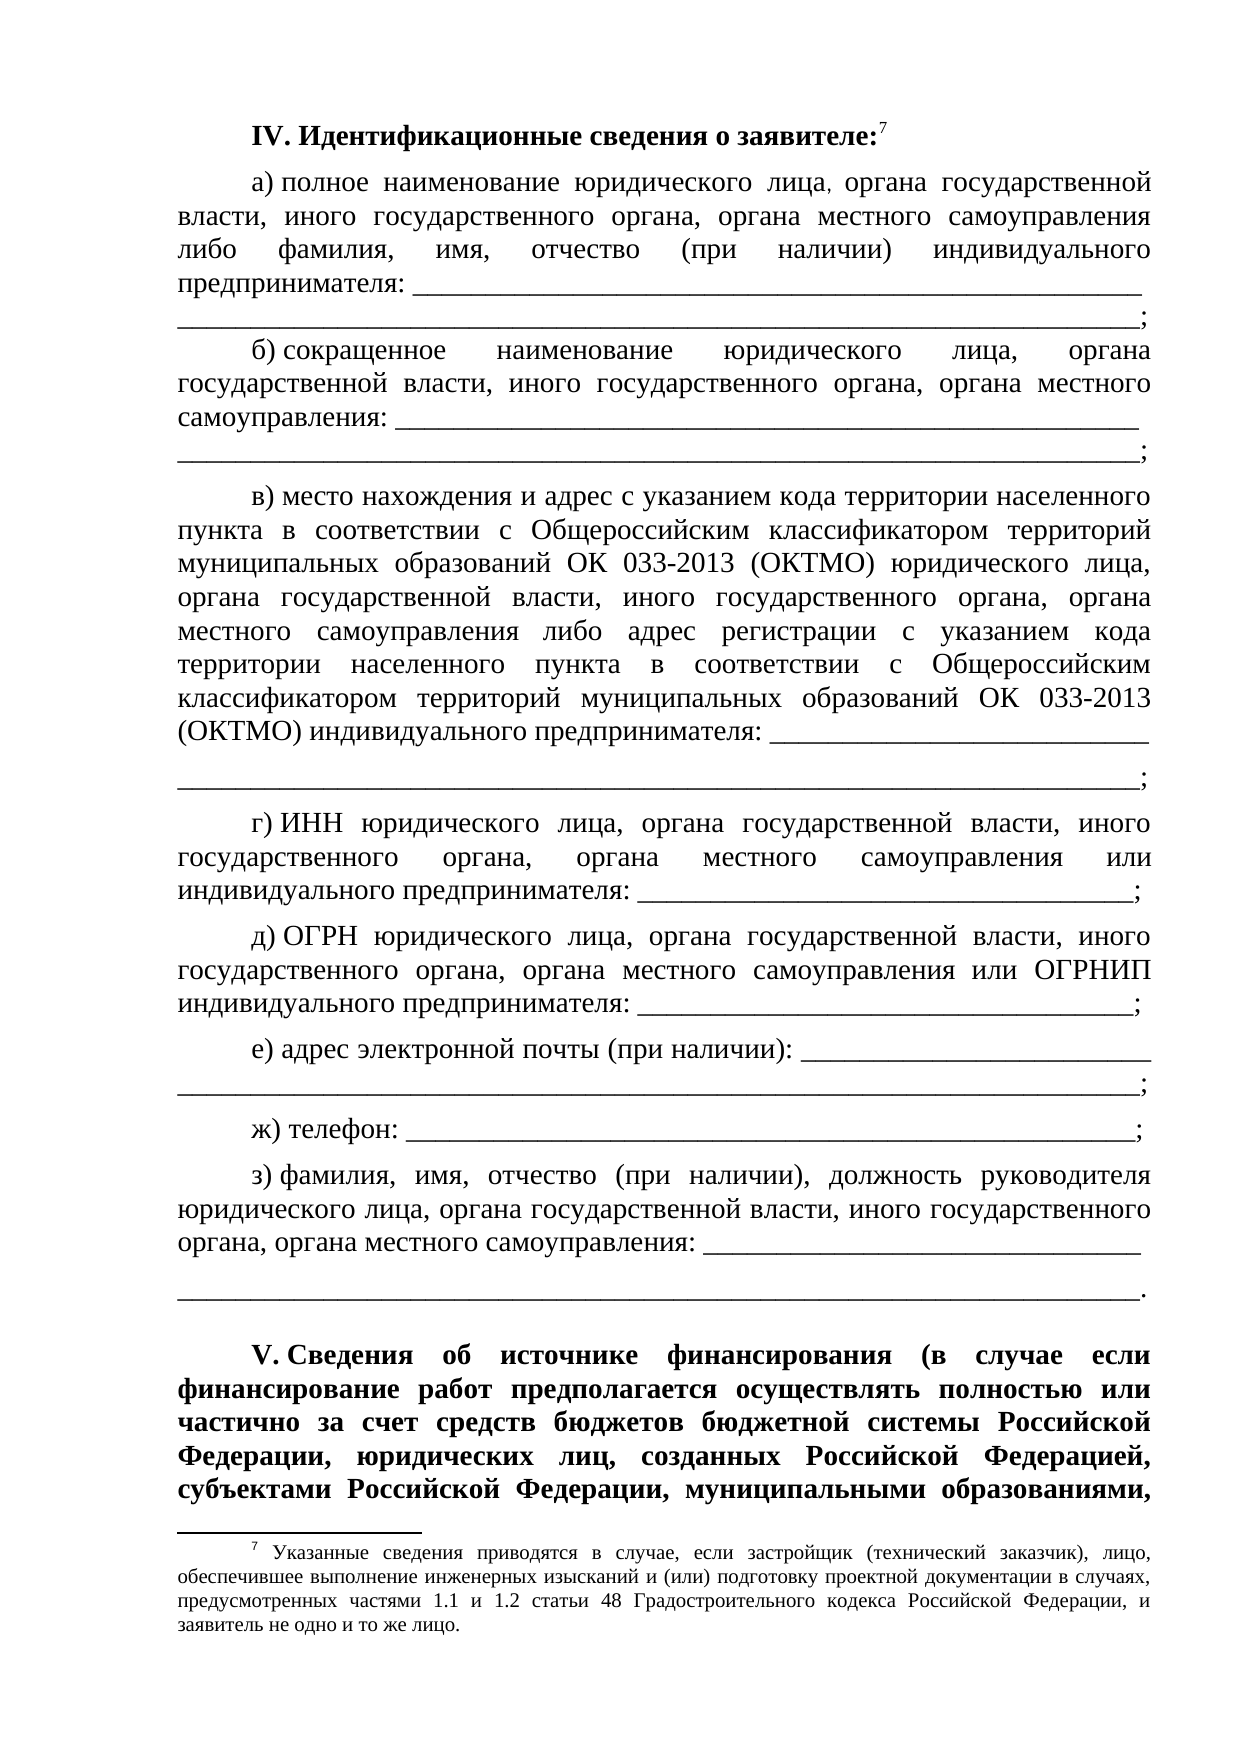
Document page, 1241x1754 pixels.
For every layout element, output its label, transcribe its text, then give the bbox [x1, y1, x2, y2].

text __________________________________________________________________; [177, 432, 1152, 466]
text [177, 1337, 1152, 1505]
text IV. Идентификационные сведения о заявителе: [177, 118, 1152, 152]
text е) адрес электронной почты (при наличии): ________________________ __________________________________________________________________; [177, 1032, 1152, 1099]
text д) ОГРН юридического лица, органа государственной власти, иного государственного органа, органа местного самоуправления или ОГРНИП индивидуального предпринимателя: __________________________________; [177, 918, 1152, 1019]
text __________________________________________________________________. [177, 1270, 1152, 1304]
text з) фамилия, имя, отчество (при наличии), должность руководителя юридического лица, органа государственной власти, иного государственного органа, органа местного самоуправления: ______________________________ [177, 1157, 1152, 1258]
text б) сокращенное наименование юридического лица, органа государственной власти, иного государственного органа, органа местного самоуправления: ___________________________________________________ [177, 332, 1152, 432]
text г) ИНН юридического лица, органа государственной власти, иного государственного органа, органа местного самоуправления или индивидуального предпринимателя: __________________________________; [177, 805, 1152, 906]
text в) место нахождения и адрес с указанием кода территории населенного пункта в соответствии с Общероссийским классификатором территорий муниципальных образований ОК 033-2013 (ОКТМО) юридического лица, органа государственной власти, иного государственного органа, органа местного самоуправления либо адрес регистрации с указанием кода территории населенного пункта в соответствии с Общероссийским классификатором территорий муниципальных образований ОК 033-2013 (ОКТМО) индивидуального предпринимателя: __________________________ [177, 478, 1152, 747]
text __________________________________________________________________; [177, 298, 1152, 332]
text ж) телефон: __________________________________________________; [177, 1111, 1152, 1145]
text а) полное наименование юридического лица, органа государственной власти, иного государственного органа, органа местного самоуправления либо фамилия, имя, отчество (при наличии) индивидуального предпринимателя: __________________________________________________ [177, 164, 1152, 298]
text __________________________________________________________________; [177, 759, 1152, 793]
